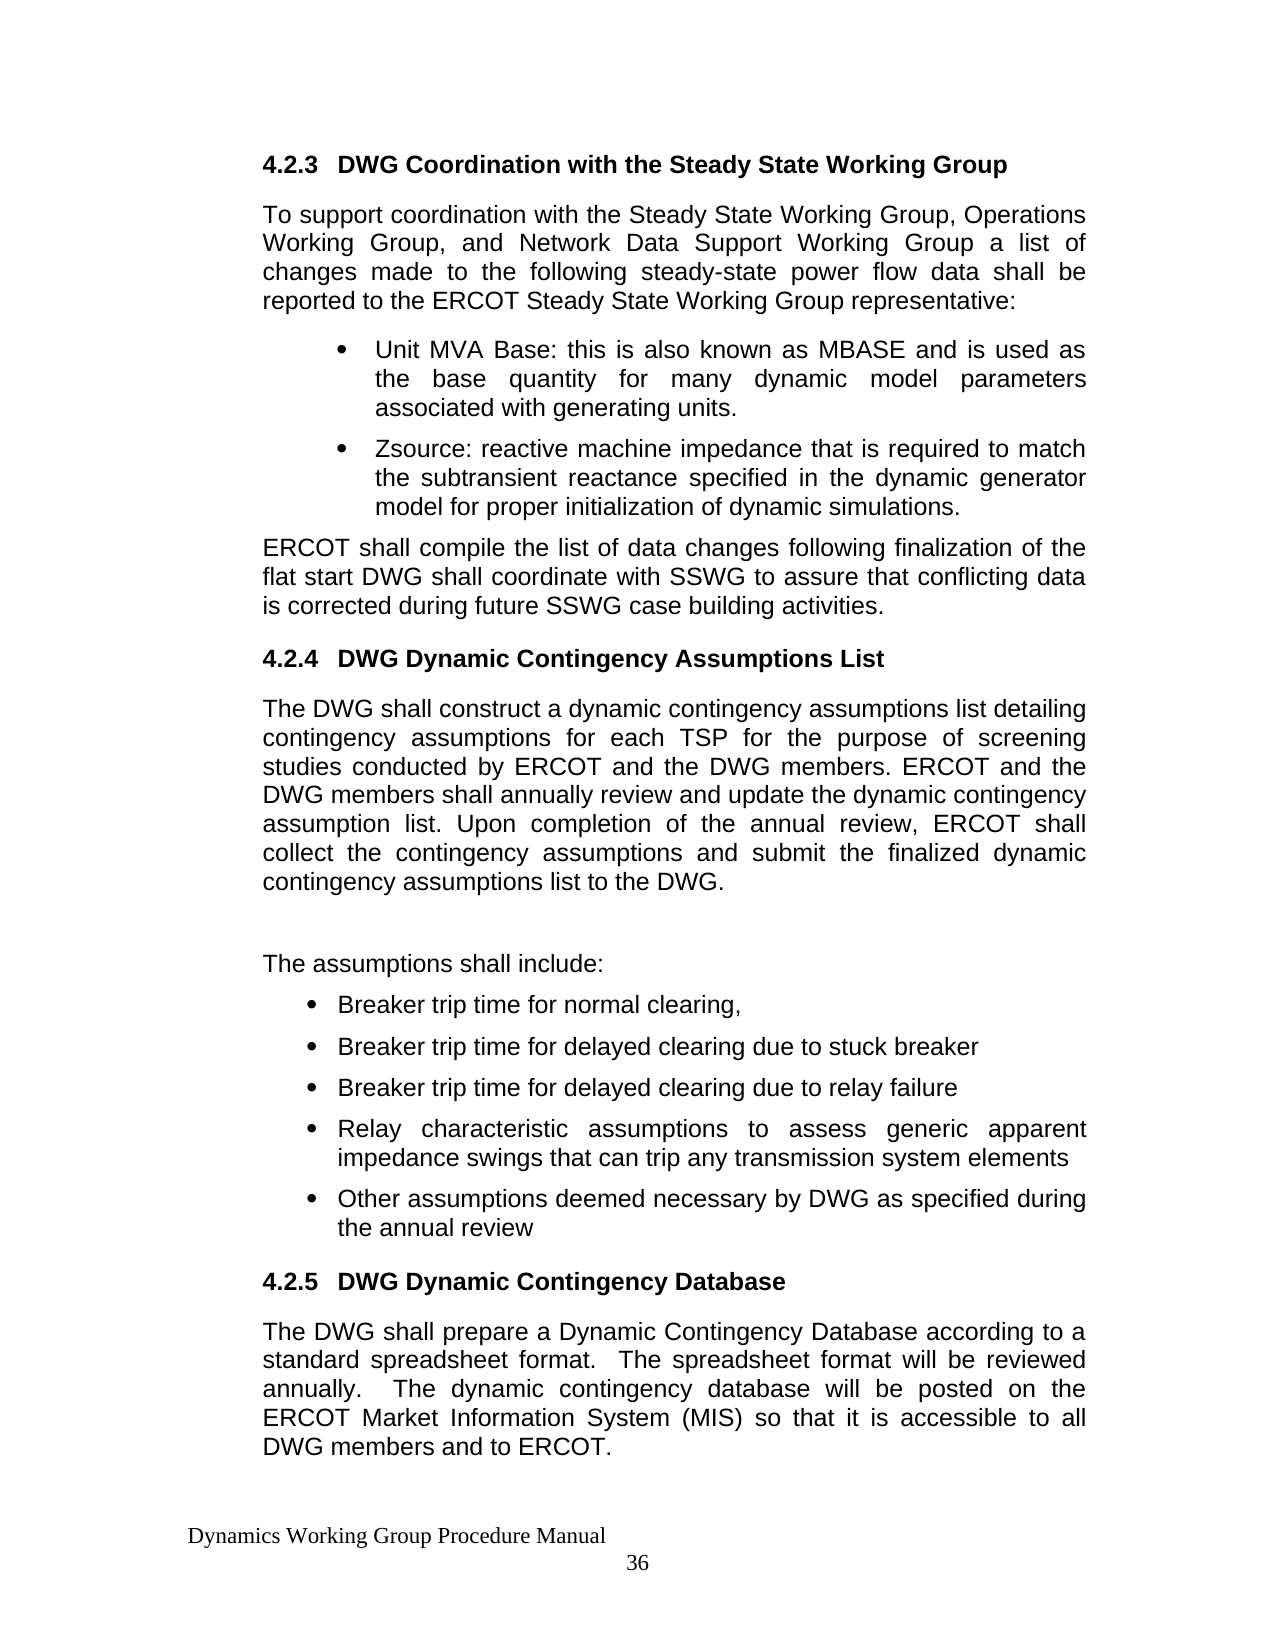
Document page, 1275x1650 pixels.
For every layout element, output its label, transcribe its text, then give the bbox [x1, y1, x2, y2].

subtitle DWG Dynamic Contingency Database [262, 1267, 1087, 1296]
list Relay characteristic assumptions to assess generic apparent impedance swings that can trip any transmission system elements [307, 1114, 1087, 1172]
list Breaker trip time for delayed clearing due to stuck breaker [307, 1032, 1087, 1060]
list Breaker trip time for delayed clearing due to relay failure [307, 1073, 1087, 1102]
list Zsource: reactive machine impedance that is required to match the subtransient reactance specified in the dynamic generator model for proper initialization of dynamic simulations. [337, 434, 1087, 521]
text ERCOT shall compile the list of data changes following finalization of the flat start DWG shall coordinate with SSWG to assure that conflicting data is corrected during future SSWG case building activities. [262, 533, 1087, 619]
list Unit MVA Base: this is also known as MBASE and is used as the base quantity for many dynamic model parameters associated with generating units. [337, 335, 1087, 422]
text The DWG shall prepare a Dynamic Contingency Database according to a standard spreadsheet format. The spreadsheet format will be reviewed annually. The dynamic contingency database will be posted on the ERCOT Market Information System (MIS) so that it is accessible to all DWG members and to ERCOT. [262, 1317, 1087, 1460]
text The DWG shall construct a dynamic contingency assumptions list detailing contingency assumptions for each TSP for the purpose of screening studies conducted by ERCOT and the DWG members. ERCOT and the DWG members shall annually review and update the dynamic contingency assumption list. Upon completion of the annual review, ERCOT shall collect the contingency assumptions and submit the finalized dynamic contingency assumptions list to the DWG. [262, 694, 1087, 895]
text To support coordination with the Steady State Working Group, Operations Working Group, and Network Data Support Working Group a list of changes made to the following steady-state power flow data shall be reported to the ERCOT Steady State Working Group representative: [262, 199, 1087, 314]
list Other assumptions deemed necessary by DWG as specified during the annual review [307, 1184, 1087, 1242]
text The assumptions shall include: [262, 949, 1087, 978]
subtitle DWG Coordination with the Steady State Working Group [262, 150, 1087, 179]
list Breaker trip time for normal clearing, [307, 990, 1087, 1019]
subtitle DWG Dynamic Contingency Assumptions List [262, 644, 1087, 673]
